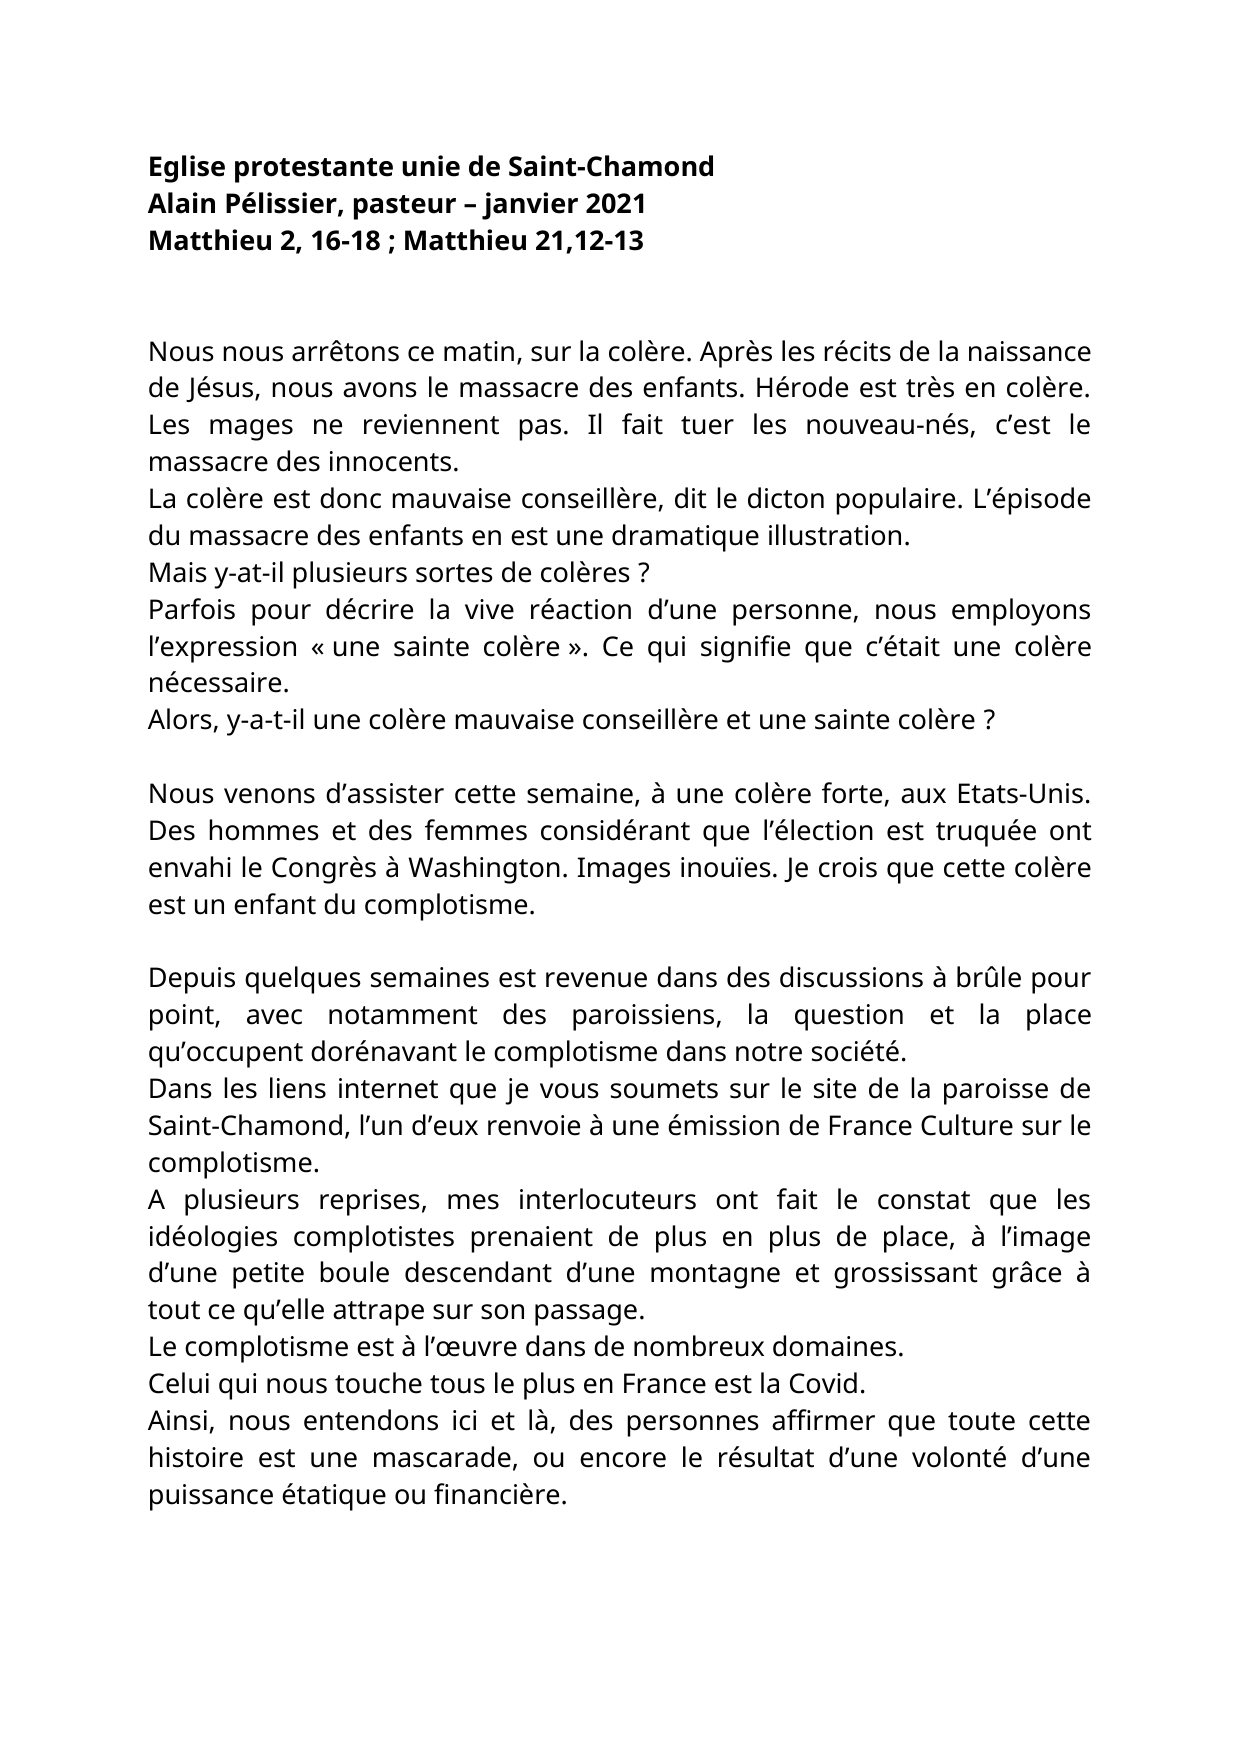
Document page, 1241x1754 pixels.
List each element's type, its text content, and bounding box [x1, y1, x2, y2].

text A plusieurs reprises, mes interlocuteurs ont fait le constat que les idéologies complotistes prenaient de plus en plus de place, à l’image d’une petite boule descendant d’une montagne et grossissant grâce à tout ce qu’elle attrape sur son passage. [148, 1180, 1093, 1328]
text Mais y-at-il plusieurs sortes de colères ? [148, 553, 1093, 590]
text Parfois pour décrire la vive réaction d’une personne, nous employons l’expression « une sainte colère ». Ce qui signifie que c’était une colère nécessaire. [148, 590, 1093, 701]
text Ainsi, nous entendons ici et là, des personnes affirmer que toute cette histoire est une mascarade, ou encore le résultat d’une volonté d’une puissance étatique ou financière. [148, 1401, 1093, 1512]
text Celui qui nous touche tous le plus en France est la Covid. [148, 1364, 1093, 1401]
text Nous venons d’assister cette semaine, à une colère forte, aux Etats-Unis. Des hommes et des femmes considérant que l’élection est truquée ont envahi le Congrès à Washington. Images inouïes. Je crois que cette colère est un enfant du complotisme. [148, 774, 1093, 922]
text Alors, y-a-t-il une colère mauvaise conseillère et une sainte colère ? [148, 701, 1093, 738]
text La colère est donc mauvaise conseillère, dit le dicton populaire. L’épisode du massacre des enfants en est une dramatique illustration. [148, 479, 1093, 553]
text Dans les liens internet que je vous soumets sur le site de la paroisse de Saint-Chamond, l’un d’eux renvoie à une émission de France Culture sur le complotisme. [148, 1069, 1093, 1180]
text Alain Pélissier, pasteur – janvier 2021 [148, 184, 1093, 221]
text Nous nous arrêtons ce matin, sur la colère. Après les récits de la naissance de Jésus, nous avons le massacre des enfants. Hérode est très en colère. Les mages ne reviennent pas. Il fait tuer les nouveau-nés, c’est le massacre des innocents. [148, 332, 1093, 479]
text Depuis quelques semaines est revenue dans des discussions à brûle pour point, avec notamment des paroissiens, la question et la place qu’occupent dorénavant le complotisme dans notre société. [148, 959, 1093, 1069]
text Matthieu 2, 16-18 ; Matthieu 21,12-13 [148, 221, 1093, 258]
text Le complotisme est à l’œuvre dans de nombreux domaines. [148, 1328, 1093, 1364]
text Eglise protestante unie de Saint-Chamond [148, 148, 1093, 184]
